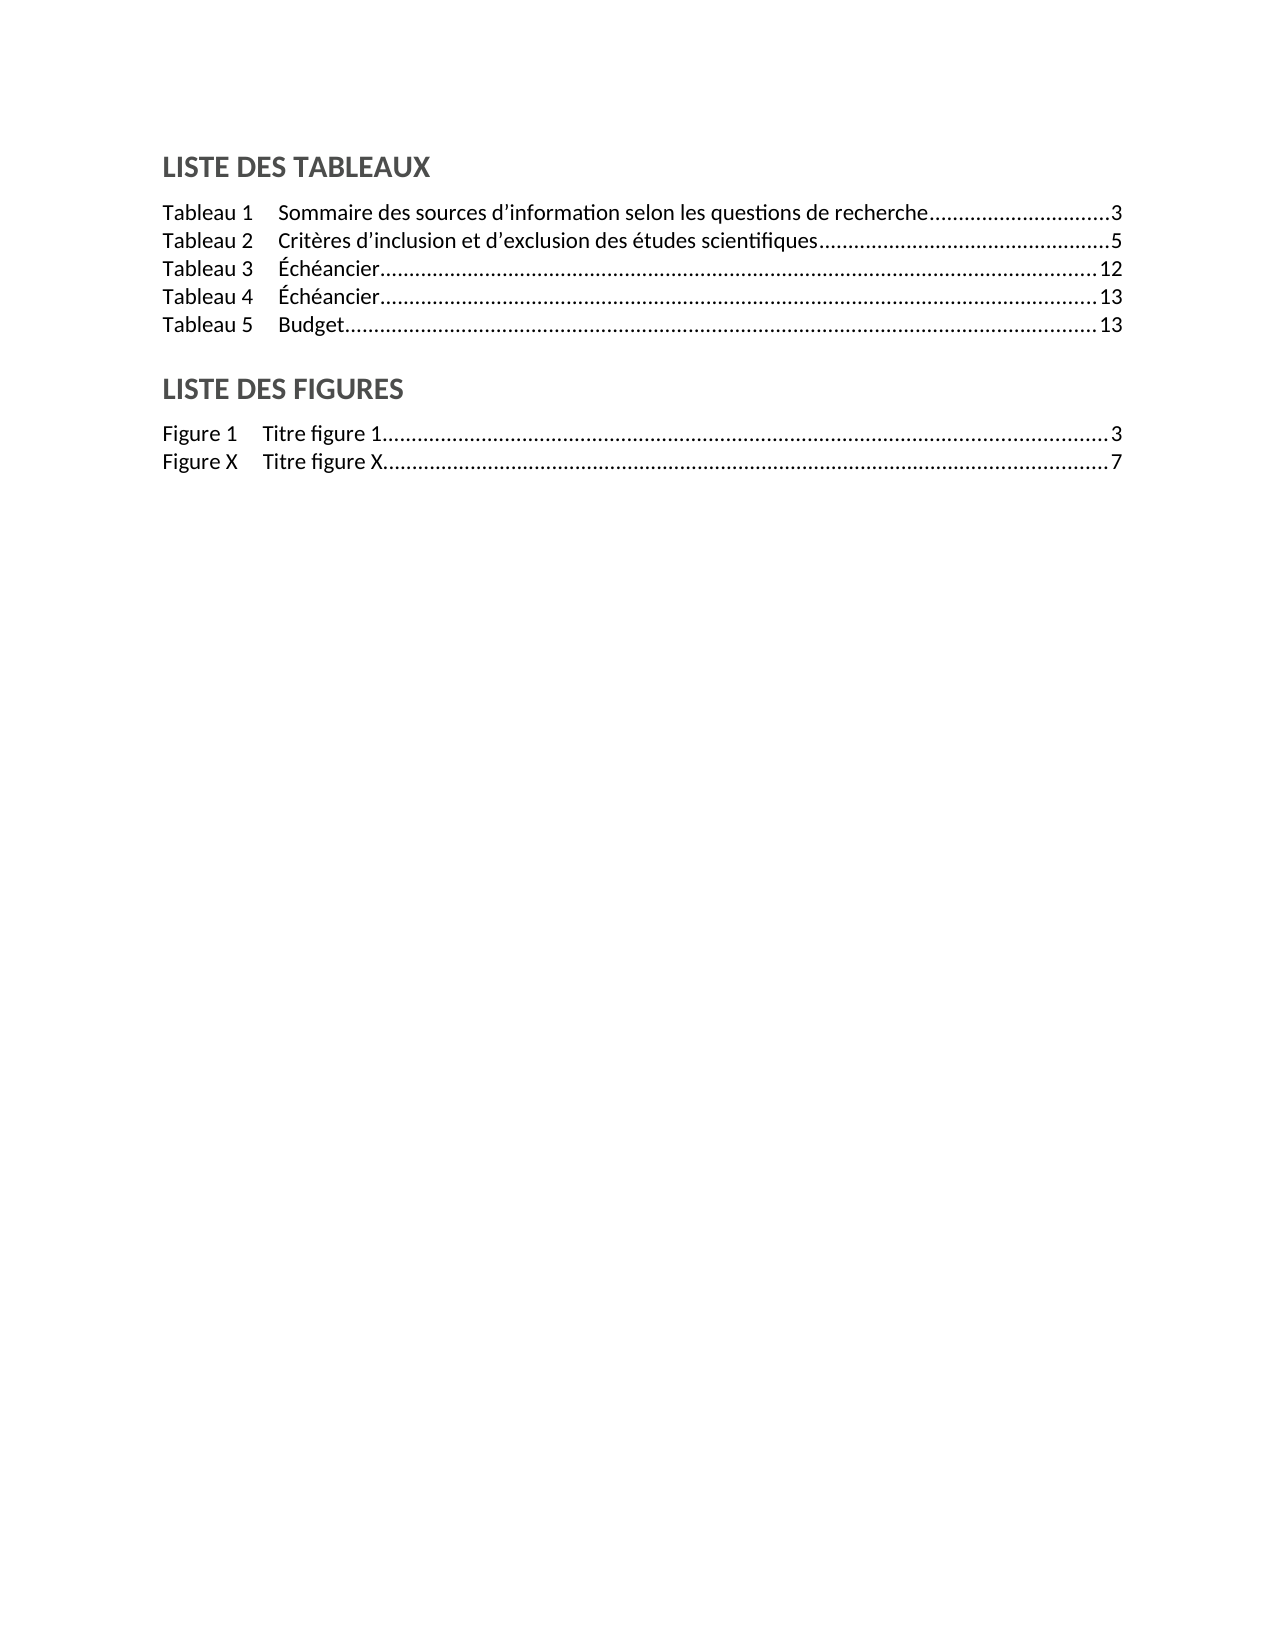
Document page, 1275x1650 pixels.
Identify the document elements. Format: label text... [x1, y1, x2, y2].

text Liste des tableaux [162, 148, 1122, 186]
text Liste des figures [162, 369, 1122, 407]
text Figure X Titre figure X 7 [162, 447, 1122, 476]
text Figure 1 Titre figure 1 3 [162, 419, 1122, 447]
text Tableau 1 Sommaire des sources d’information selon les questions de recherche 3 [162, 198, 1122, 226]
text Tableau 5 Budget 13 [162, 310, 1122, 338]
text Tableau 2 Critères d’inclusion et d’exclusion des études scientifiques 5 [162, 226, 1122, 254]
text Tableau 4 Échéancier 13 [162, 282, 1122, 310]
text Tableau 3 Échéancier 12 [162, 254, 1122, 282]
